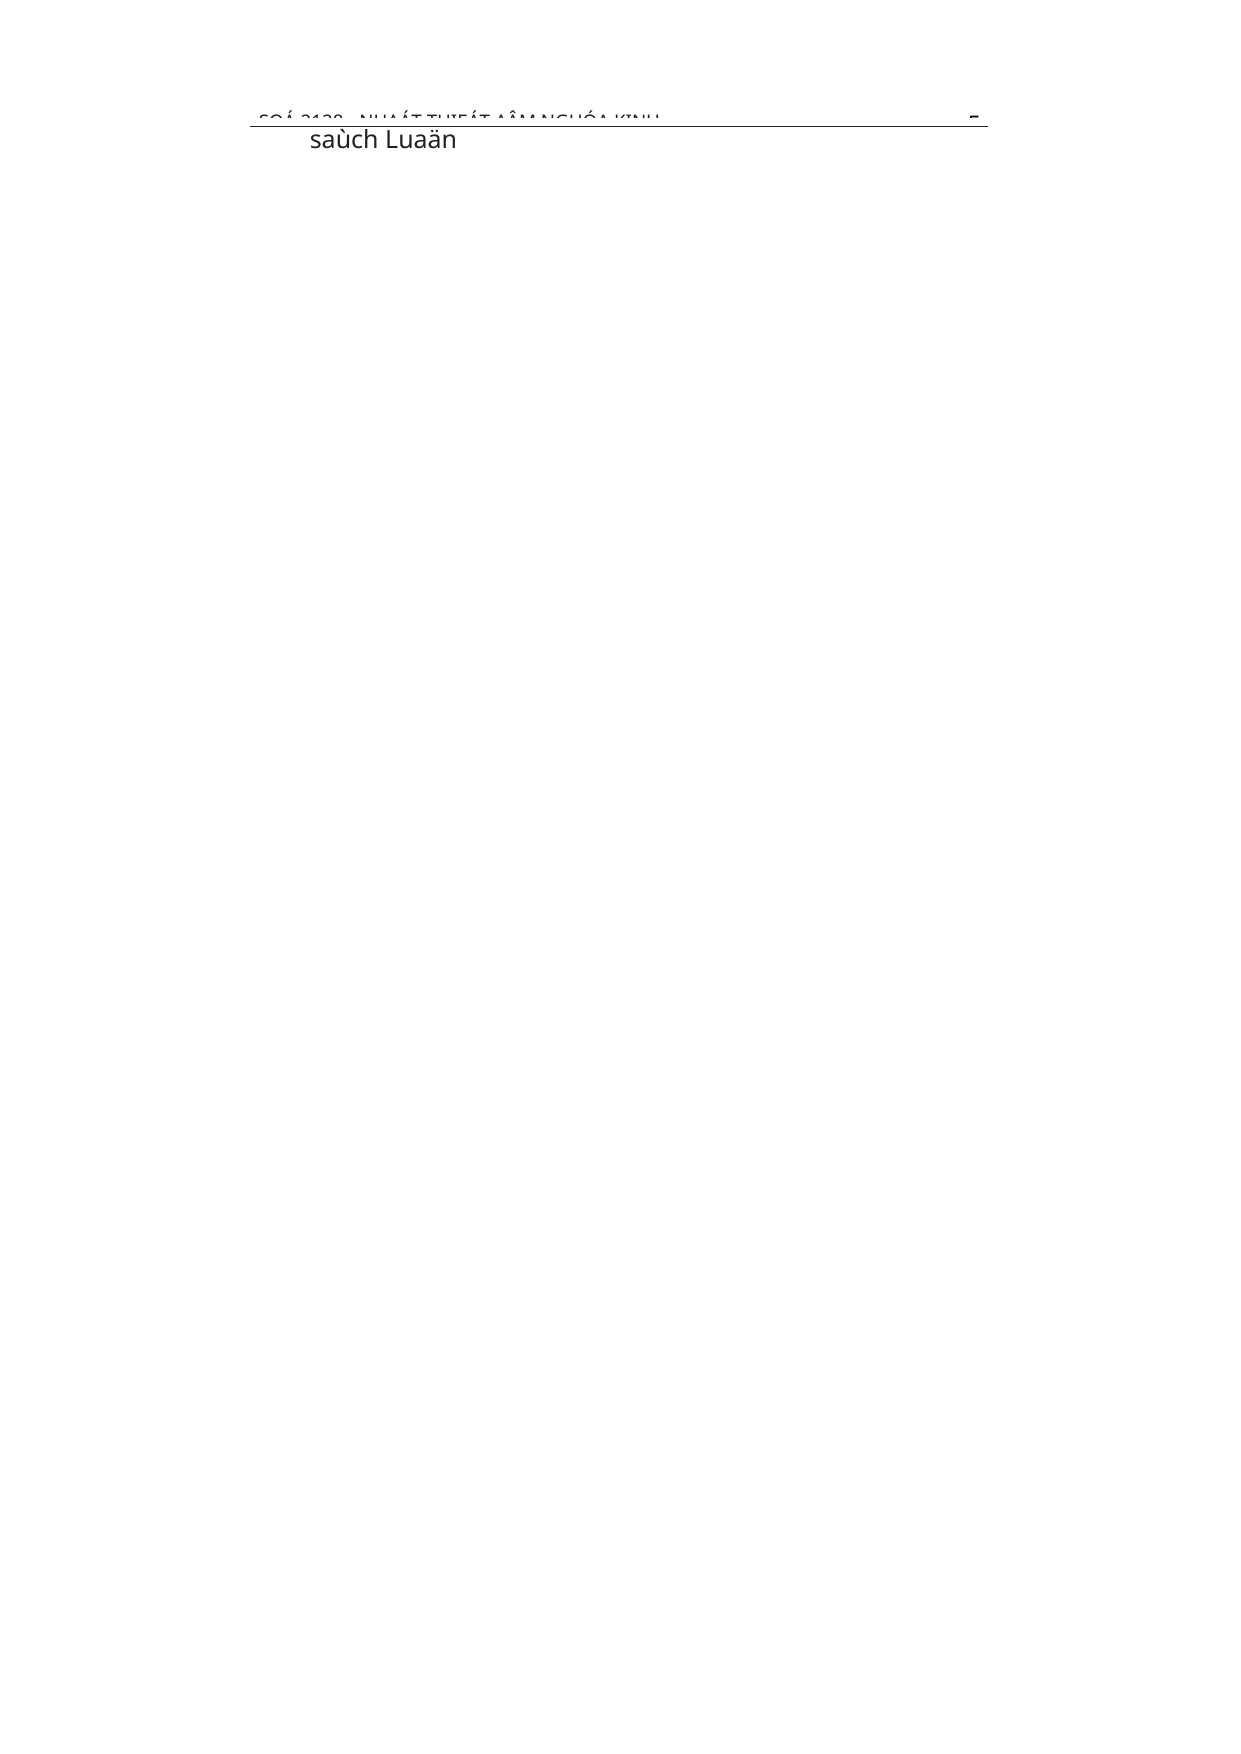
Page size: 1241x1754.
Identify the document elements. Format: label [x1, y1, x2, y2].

text [309, 125, 1092, 155]
